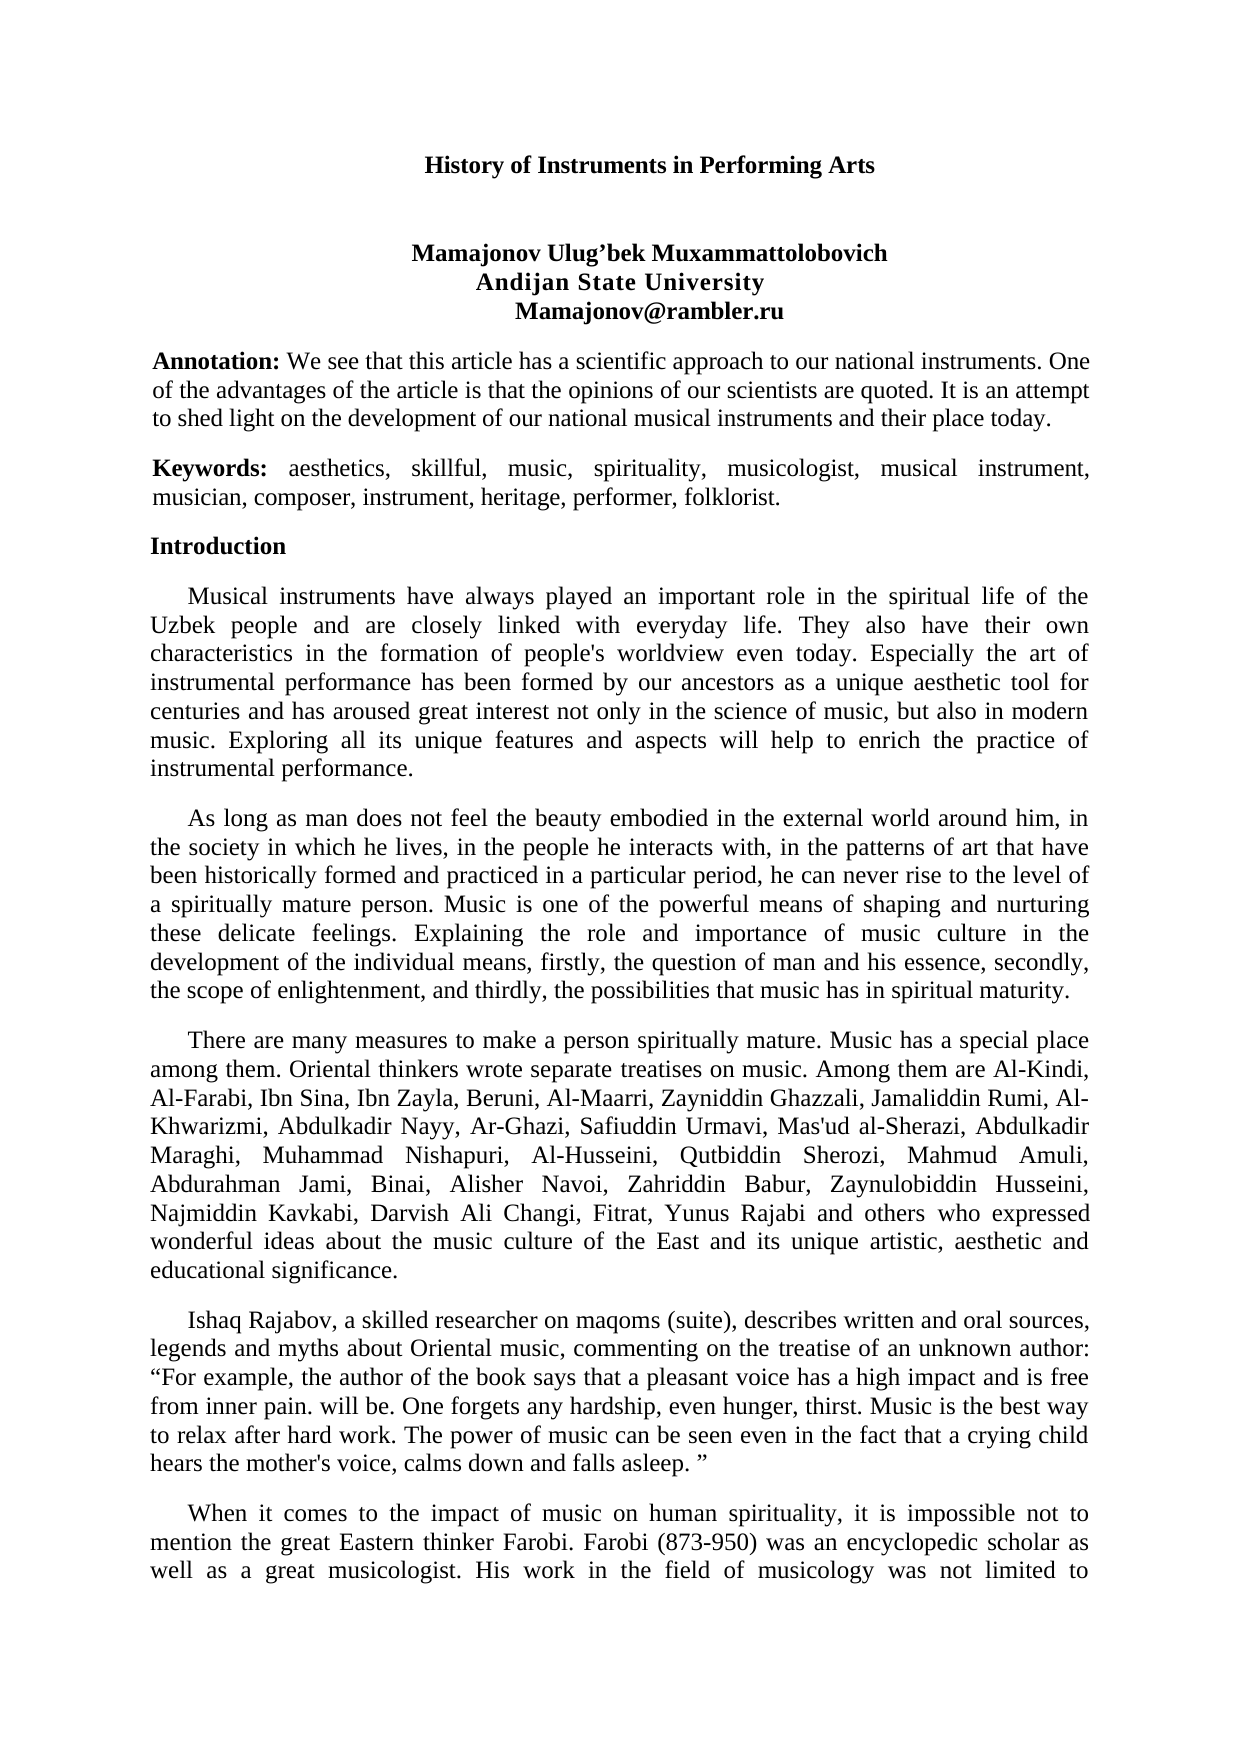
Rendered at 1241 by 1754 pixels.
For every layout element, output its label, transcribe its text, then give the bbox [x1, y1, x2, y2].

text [150, 1498, 1090, 1584]
text Andijan State University [150, 267, 1090, 296]
text Mamajonov@rambler.ru [152, 296, 1090, 325]
text Mamajonov Ulug’bek Muxammattolobovich [152, 238, 1090, 267]
text Annotation: We see that this article has a scientific approach to our national instruments. One of the advantages of the article is that the opinions of our scientists are quoted. It is an attempt to shed light on the development of our national musical instruments and their place today. [152, 346, 1090, 432]
text History of Instruments in Performing Arts [152, 151, 1090, 179]
text There are many measures to make a person spiritually mature. Music has a special place among them. Oriental thinkers wrote separate treatises on music. Among them are Al-Kindi, Al-Farabi, Ibn Sina, Ibn Zayla, Beruni, Al-Maarri, Zayniddin Ghazzali, Jamaliddin Rumi, Al-Khwarizmi, Abdulkadir Nayy, Ar-Ghazi, Safiuddin Urmavi, Mas'ud al-Sherazi, Abdulkadir Maraghi, Muhammad Nishapuri, Al-Husseini, Qutbiddin Sherozi, Mahmud Amuli, Abdurahman Jami, Binai, Alisher Navoi, Zahriddin Babur, Zaynulobiddin Husseini, Najmiddin Kavkabi, Darvish Ali Changi, Fitrat, Yunus Rajabi and others who expressed wonderful ideas about the music culture of the East and its unique artistic, aesthetic and educational significance. [150, 1025, 1090, 1284]
text Keywords: aesthetics, skillful, music, spirituality, musicologist, musical instrument, musician, composer, instrument, heritage, performer, folklorist. [152, 453, 1090, 511]
text Ishaq Rajabov, a skilled researcher on maqoms (suite), describes written and oral sources, legends and myths about Oriental music, commenting on the treatise of an unknown author: “For example, the author of the book says that a pleasant voice has a high impact and is free from inner pain. will be. One forgets any hardship, even hunger, thirst. Music is the best way to relax after hard work. The power of music can be seen even in the fact that a crying child hears the mother's voice, calms down and falls asleep. ” [150, 1305, 1090, 1477]
text Introduction [150, 531, 1090, 560]
text Musical instruments have always played an important role in the spiritual life of the Uzbek people and are closely linked with everyday life. They also have their own characteristics in the formation of people's worldview even today. Especially the art of instrumental performance has been formed by our ancestors as a unique aesthetic tool for centuries and has aroused great interest not only in the science of music, but also in modern music. Exploring all its unique features and aspects will help to enrich the practice of instrumental performance. [150, 581, 1090, 782]
text As long as man does not feel the beauty embodied in the external world around him, in the society in which he lives, in the people he interacts with, in the patterns of art that have been historically formed and practiced in a particular period, he can never rise to the level of a spiritually mature person. Music is one of the powerful means of shaping and nurturing these delicate feelings. Explaining the role and importance of music culture in the development of the individual means, firstly, the question of man and his essence, secondly, the scope of enlightenment, and thirdly, the possibilities that music has in spiritual maturity. [150, 803, 1090, 1004]
